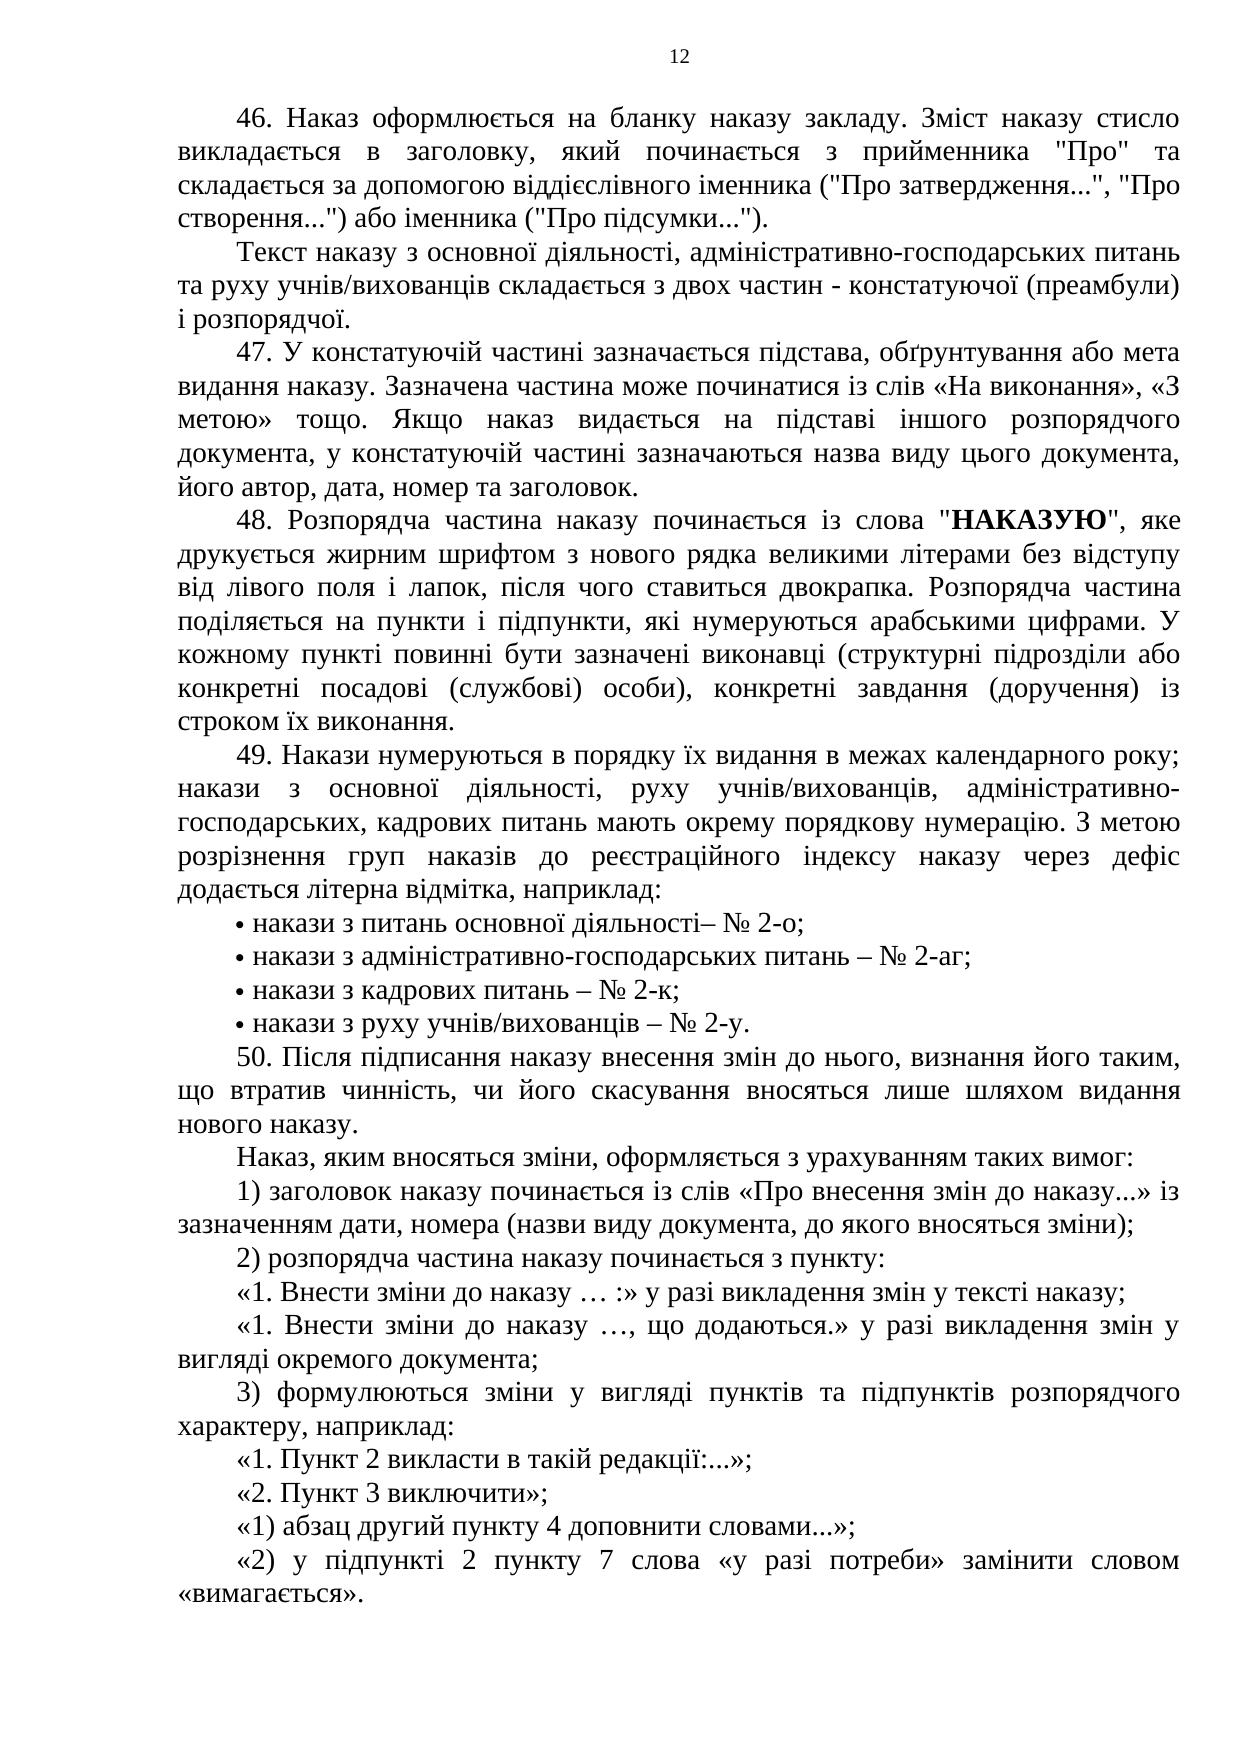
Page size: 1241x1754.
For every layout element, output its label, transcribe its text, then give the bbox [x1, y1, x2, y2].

text 49. Накази нумеруються в порядку їх видання в межах календарного року; накази з основної діяльності, руху учнів/вихованців, адміністративно-господарських, кадрових питань мають окрему порядкову нумерацію. З метою розрізнення груп наказів до реєстраційного індексу наказу через дефіс додається літерна відмітка, наприклад: [177, 737, 1181, 905]
list накази з кадрових питань – № 2-к; [177, 972, 1181, 1005]
text «2. Пункт 3 виключити»; [177, 1475, 1181, 1508]
list накази з адміністративно-господарських питань – № 2-аг; [177, 938, 1181, 972]
text «1. Внести зміни до наказу … :» у разі викладення змін у тексті наказу; [177, 1274, 1181, 1307]
text 1) заголовок наказу починається із слів «Про внесення змін до наказу...» із зазначенням дати, номера (назви виду документа, до якого вносяться зміни); [177, 1173, 1181, 1240]
text 48. Розпорядча частина наказу починається із слова "НАКАЗУЮ", яке друкується жирним шрифтом з нового рядка великими літерами без відступу від лівого поля і лапок, після чого ставиться двокрапка. Розпорядча частина поділяється на пункти і підпункти, які нумеруються арабськими цифрами. У кожному пункті повинні бути зазначені виконавці (структурні підрозділи або конкретні посадові (службові) особи), конкретні завдання (доручення) із строком їх виконання. [177, 502, 1181, 737]
text Текст наказу з основної діяльності, адміністративно-господарських питань та руху учнів/вихованців складається з двох частин - констатуючої (преамбули) і розпорядчої. [177, 234, 1181, 334]
text «2) у підпункті 2 пункту 7 слова «у разі потреби» замінити словом «вимагається». [177, 1542, 1181, 1609]
text Наказ, яким вносяться зміни, оформляється з урахуванням таких вимог: [177, 1139, 1181, 1173]
list накази з руху учнів/вихованців – № 2-у. [177, 1005, 1181, 1039]
text 47. У констатуючій частині зазначається підстава, обґрунтування або мета видання наказу. Зазначена частина може починатися із слів «На виконання», «З метою» тощо. Якщо наказ видається на підставі іншого розпорядчого документа, у констатуючій частині зазначаються назва виду цього документа, його автор, дата, номер та заголовок. [177, 334, 1181, 502]
text «1. Пункт 2 викласти в такій редакції:...»; [177, 1441, 1181, 1475]
text 50. Після підписання наказу внесення змін до нього, визнання його таким, що втратив чинність, чи його скасування вносяться лише шляхом видання нового наказу. [177, 1039, 1181, 1139]
text 3) формулюються зміни у вигляді пунктів та підпунктів розпорядчого характеру, наприклад: [177, 1374, 1181, 1441]
text 2) розпорядча частина наказу починається з пункту: [177, 1240, 1181, 1274]
text «1) абзац другий пункту 4 доповнити словами...»; [177, 1508, 1181, 1542]
text «1. Внести зміни до наказу …, що додаються.» у разі викладення змін у вигляді окремого документа; [177, 1307, 1181, 1374]
list накази з питань основної діяльності– № 2-о; [177, 905, 1181, 938]
text 46. Наказ оформлюється на бланку наказу закладу. Зміст наказу стисло викладається в заголовку, який починається з прийменника "Про" та складається за допомогою віддієслівного іменника ("Про затвердження...", "Про створення...") або іменника ("Про підсумки..."). [177, 100, 1181, 234]
